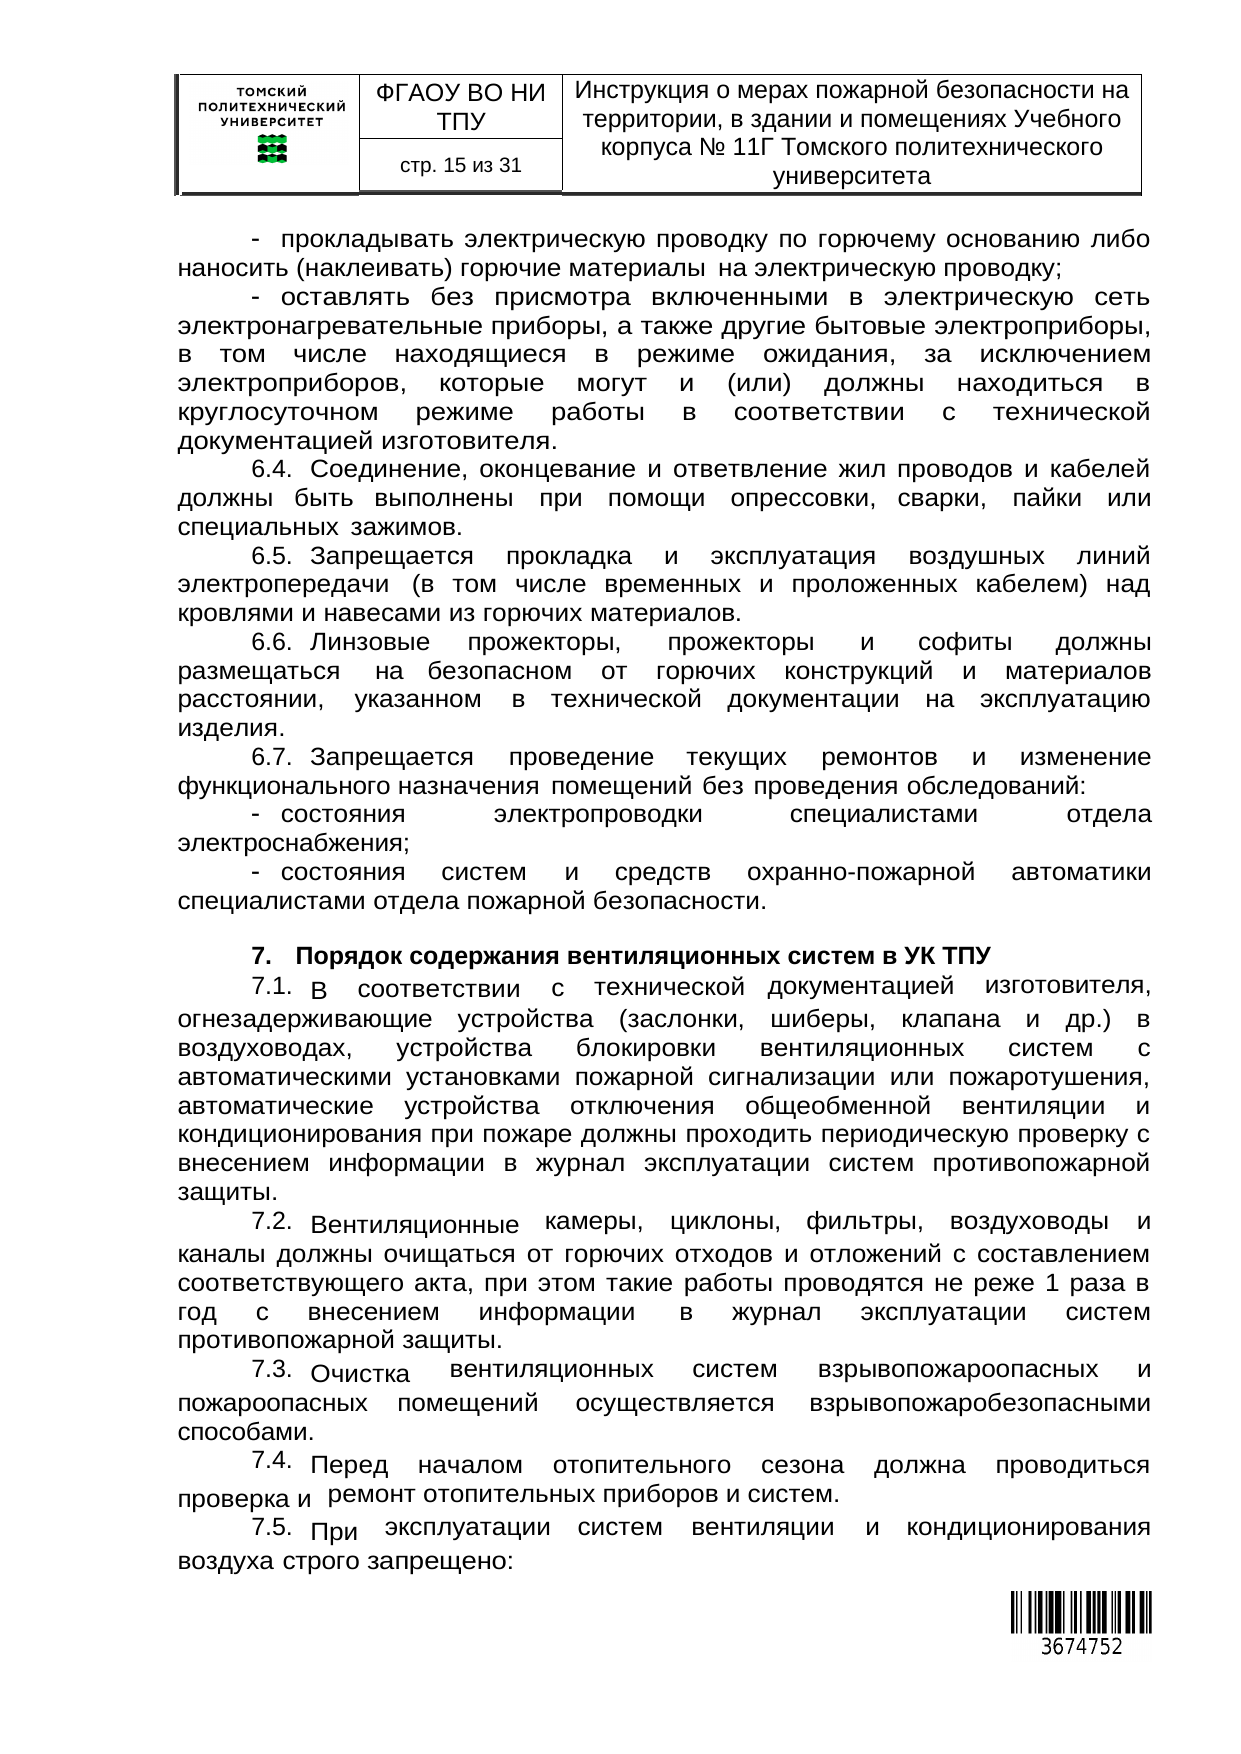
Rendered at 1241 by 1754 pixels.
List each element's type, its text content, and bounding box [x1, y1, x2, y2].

list состояния систем и средств охранно-пожарной автоматики специалистами отдела пожарной безопасности. [177, 857, 1152, 914]
list Перед началом отопительного сезона должна проводиться проверка и ремонт отопительных приборов и систем. [177, 1445, 1152, 1512]
picture [188, 81, 350, 165]
list Линзовые прожекторы, прожекторы и софиты должны размещаться на безопасном от горючих конструкций и материалов расстоянии, указанном в технической документации на эксплуатацию изделия. [177, 627, 1152, 742]
list оставлять без присмотра включенными в электрическую сеть электронагревательные приборы, а также другие бытовые электроприборы, в том числе находящиеся в режиме ожидания, за исключением электроприборов, которые могут и (или) должны находиться в круглосуточном режиме работы в соответствии с технической документацией изготовителя. [177, 282, 1152, 454]
list При эксплуатации систем вентиляции и кондиционирования воздуха строго запрещено: [177, 1512, 1152, 1574]
list Соединение, оконцевание и ответвление жил проводов и кабелей должны быть выполнены при помощи опрессовки, сварки, пайки или специальных зажимов. [177, 454, 1152, 541]
picture [1011, 1591, 1152, 1662]
list Порядок содержания вентиляционных систем в УК ТПУ [177, 941, 1152, 970]
list Вентиляционные камеры, циклоны, фильтры, воздуховоды и каналы должны очищаться от горючих отходов и отложений с составлением соответствующего акта, при этом такие работы проводятся не реже 1 раза в год с внесением информации в журнал эксплуатации систем противопожарной защиты. [177, 1206, 1152, 1354]
list В соответствии с технической документацией изготовителя, огнезадерживающие устройства (заслонки, шиберы, клапана и др.) в воздуховодах, устройства блокировки вентиляционных систем с автоматическими установками пожарной сигнализации или пожаротушения, автоматические устройства отключения общеобменной вентиляции и кондиционирования при пожаре должны проходить периодическую проверку с внесением информации в журнал эксплуатации систем противопожарной защиты. [177, 970, 1152, 1206]
list Очистка вентиляционных систем взрывопожароопасных и пожароопасных помещений осуществляется взрывопожаробезопасными способами. [177, 1354, 1152, 1445]
list состояния электропроводки специалистами отдела электроснабжения; [177, 799, 1152, 857]
list прокладывать электрическую проводку по горючему основанию либо наносить (наклеивать) горючие материалы на электрическую проводку; [177, 224, 1152, 282]
list Запрещается прокладка и эксплуатация воздушных линий электропередачи (в том числе временных и проложенных кабелем) над кровлями и навесами из горючих материалов. [177, 541, 1152, 627]
list Запрещается проведение текущих ремонтов и изменение функционального назначения помещений без проведения обследований: [177, 742, 1152, 799]
